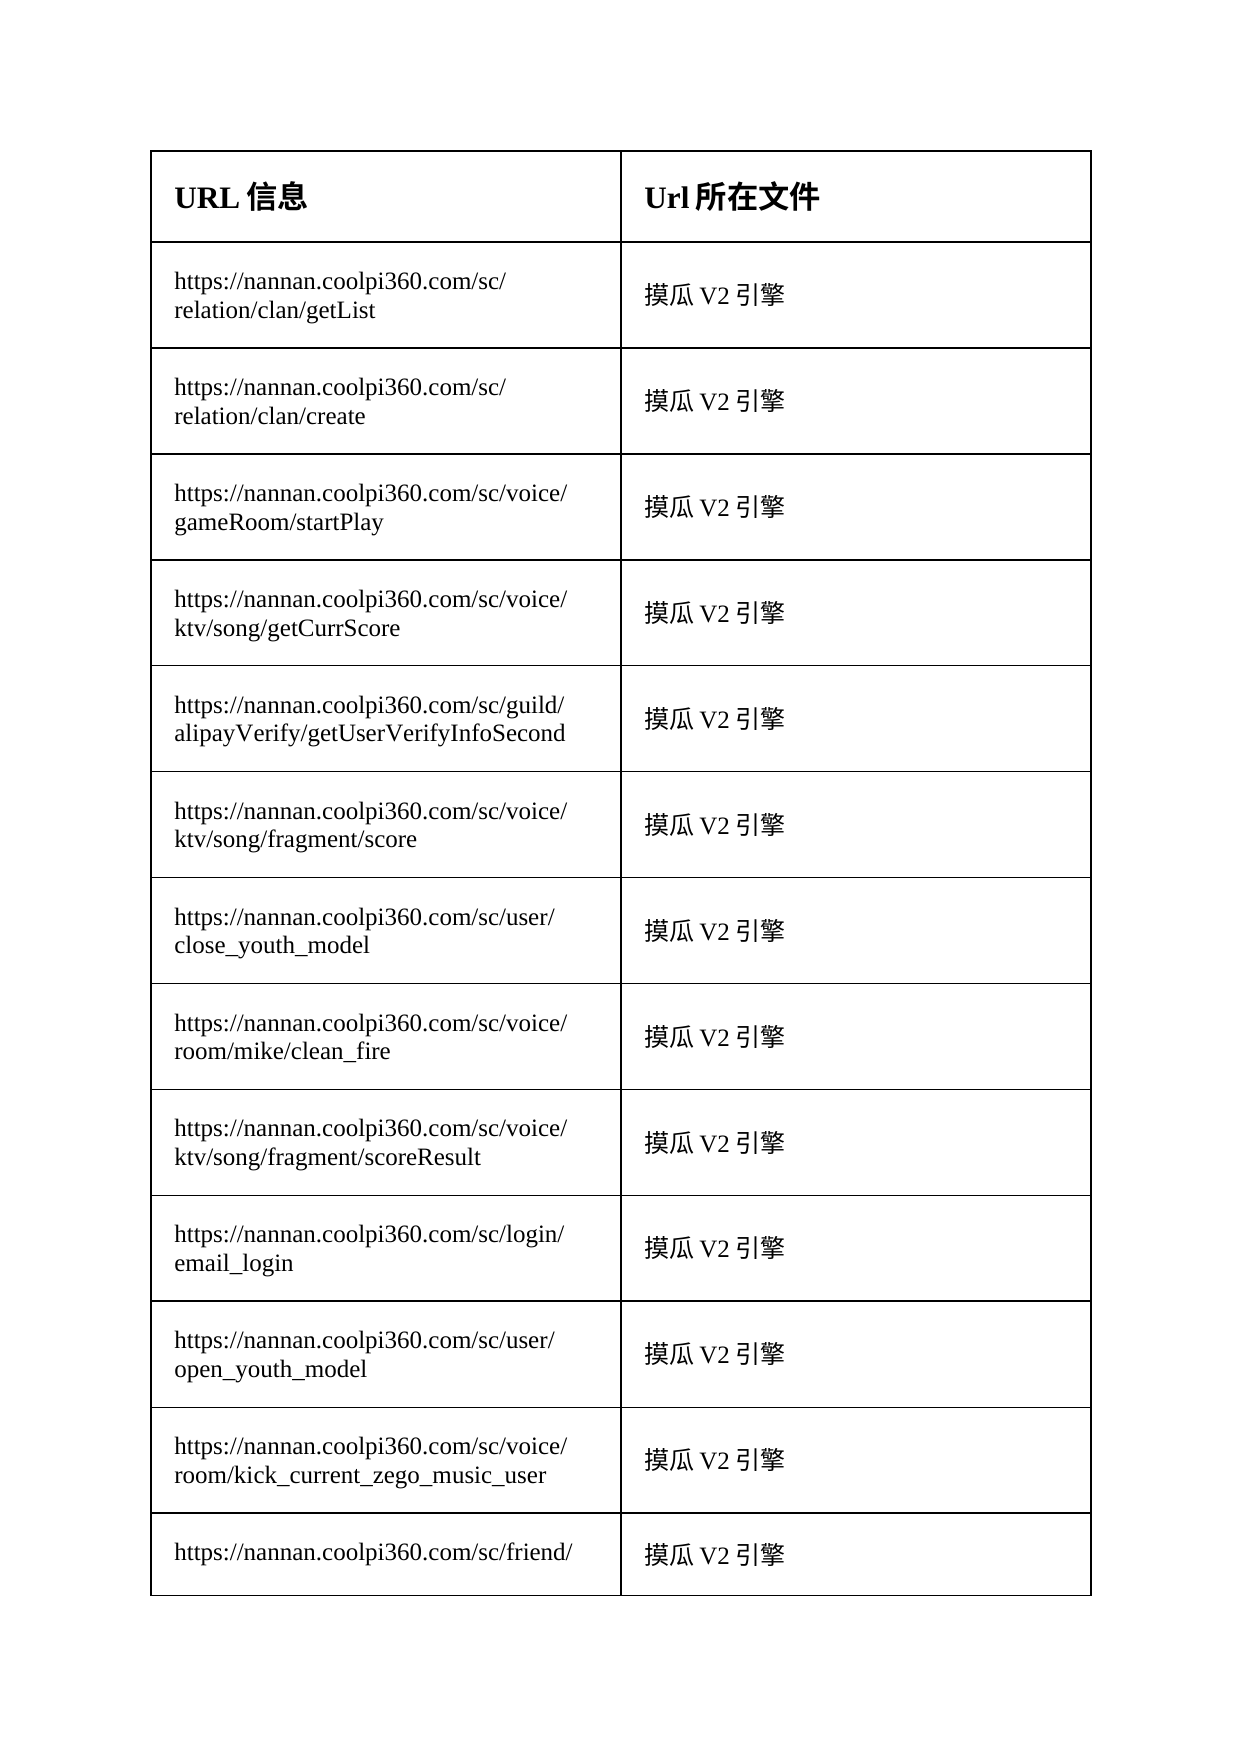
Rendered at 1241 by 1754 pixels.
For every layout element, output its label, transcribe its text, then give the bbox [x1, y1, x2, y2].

table_cell https://nannan.coolpi360.com/sc/voice/gameRoom/startPlay [152, 455, 620, 559]
table_cell https://nannan.coolpi360.com/sc/voice/room/kick_current_zego_music_user [152, 1408, 620, 1512]
table_cell https://nannan.coolpi360.com/sc/voice/ktv/song/fragment/score [152, 772, 620, 877]
table_cell https://nannan.coolpi360.com/sc/voice/room/mike/clean_fire [152, 984, 620, 1088]
table_cell 摸瓜V2引擎 [622, 1090, 1090, 1194]
table_header Url所在文件 [622, 152, 1090, 241]
table_cell https://nannan.coolpi360.com/sc/relation/clan/getList [152, 243, 620, 347]
table_cell 摸瓜V2引擎 [622, 561, 1090, 665]
table_cell 摸瓜V2引擎 [622, 772, 1090, 877]
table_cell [152, 1514, 620, 1595]
table_cell https://nannan.coolpi360.com/sc/user/close_youth_model [152, 878, 620, 983]
table_cell 摸瓜V2引擎 [622, 666, 1090, 771]
table_cell 摸瓜V2引擎 [622, 878, 1090, 983]
table_cell 摸瓜V2引擎 [622, 349, 1090, 453]
table_cell 摸瓜V2引擎 [622, 455, 1090, 559]
table_cell 摸瓜V2引擎 [622, 1302, 1090, 1406]
table_cell 摸瓜V2引擎 [622, 984, 1090, 1088]
table_cell https://nannan.coolpi360.com/sc/guild/alipayVerify/getUserVerifyInfoSecond [152, 666, 620, 771]
table_cell https://nannan.coolpi360.com/sc/voice/ktv/song/getCurrScore [152, 561, 620, 665]
table_cell 摸瓜V2引擎 [622, 1514, 1090, 1595]
table_header URL信息 [152, 152, 620, 241]
table_cell https://nannan.coolpi360.com/sc/relation/clan/create [152, 349, 620, 453]
table_cell 摸瓜V2引擎 [622, 1408, 1090, 1512]
table_cell https://nannan.coolpi360.com/sc/voice/ktv/song/fragment/scoreResult [152, 1090, 620, 1194]
table_cell https://nannan.coolpi360.com/sc/user/open_youth_model [152, 1302, 620, 1406]
table_cell https://nannan.coolpi360.com/sc/login/email_login [152, 1196, 620, 1300]
table_cell 摸瓜V2引擎 [622, 243, 1090, 347]
table_cell 摸瓜V2引擎 [622, 1196, 1090, 1300]
